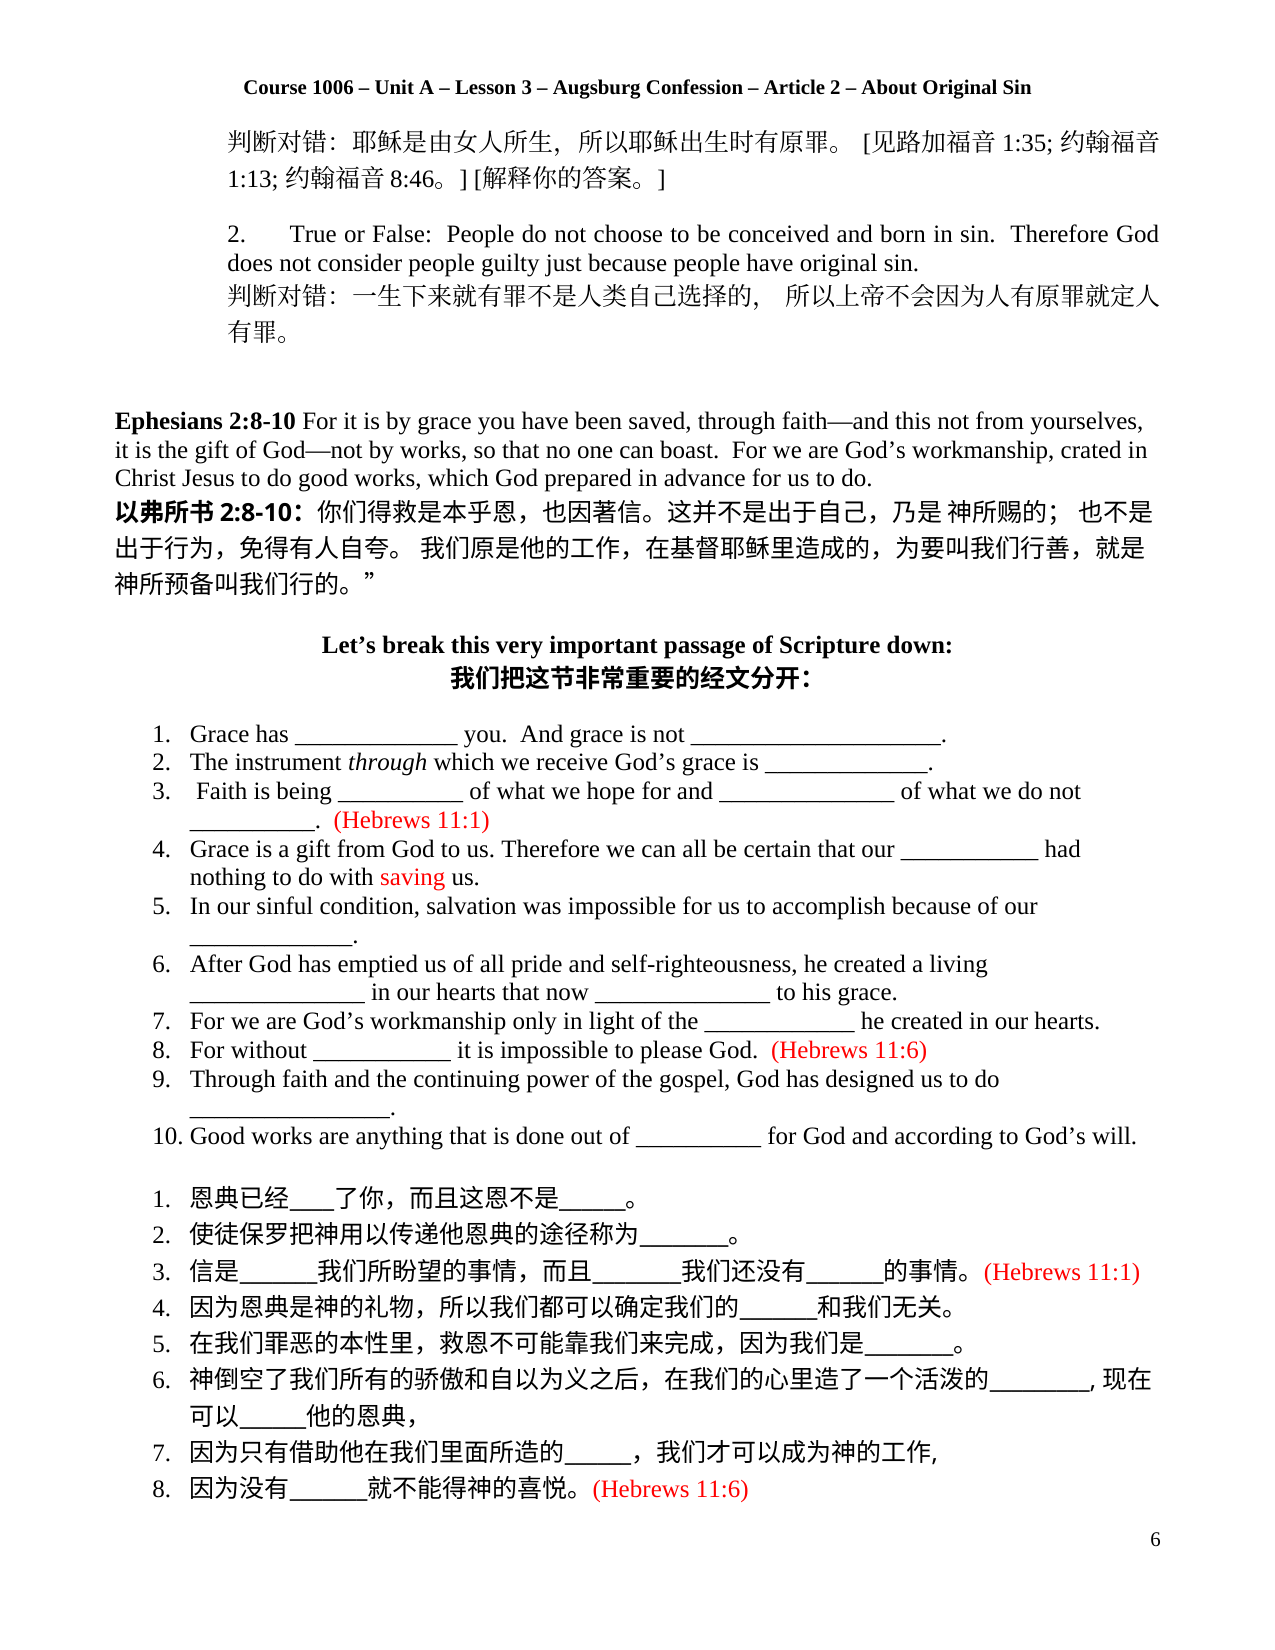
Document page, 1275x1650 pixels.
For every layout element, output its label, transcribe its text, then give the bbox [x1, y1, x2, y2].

list Good works are anything that is done out of __________ for God and according to God’s will. [152, 1121, 1160, 1150]
text 2. True or False: People do not choose to be conceived and born in sin. Therefore God does not consider people guilty just because people have original sin. [227, 219, 1160, 277]
text Let’s break this very important passage of Scripture down: [114, 630, 1160, 658]
list The instrument through which we receive God’s grace is _____________. [152, 747, 1160, 776]
list (Hebrews 11:6) [152, 1469, 1160, 1505]
list Faith is being __________ of what we hope for and ______________ of what we do not __________. (Hebrews 11:1) [152, 776, 1160, 834]
list (Hebrews 11:1) [152, 1251, 1160, 1287]
list After God has emptied us of all pride and self-righteousness, he created a living ______________ in our hearts that now ______________ to his grace. [152, 949, 1160, 1006]
text 判断对错：耶稣是由女人所生，所以耶稣出生时有原罪。 [见路加福音1:35; 约翰福音1:13; 约翰福音8:46。] [解释你的答案。] [227, 123, 1160, 195]
text 判断对错：一生下来就有罪不是人类自己选择的， 所以上帝不会因为人有原罪就定人有罪。 [227, 277, 1160, 348]
list Grace has _____________ you. And grace is not ____________________. [152, 719, 1160, 747]
list Through faith and the continuing power of the gospel, God has designed us to do ________________. [152, 1064, 1160, 1121]
text Ephesians 2:8-10 For it is by grace you have been saved, through faith—and this not from yourselves, it is the gift of God—not by works, so that no one can boast. For we are God’s workmanship, crated in Christ Jesus to do good works, which God prepared in advance for us to do. [114, 406, 1160, 492]
list For without ___________ it is impossible to please God. (Hebrews 11:6) [152, 1035, 1160, 1064]
list In our sinful condition, salvation was impossible for us to accomplish because of our _____________. [152, 891, 1160, 949]
list For we are God’s workmanship only in light of the ____________ he created in our hearts. [152, 1006, 1160, 1035]
list Grace is a gift from God to us. Therefore we can all be certain that our ___________ had nothing to do with saving us. [152, 834, 1160, 891]
